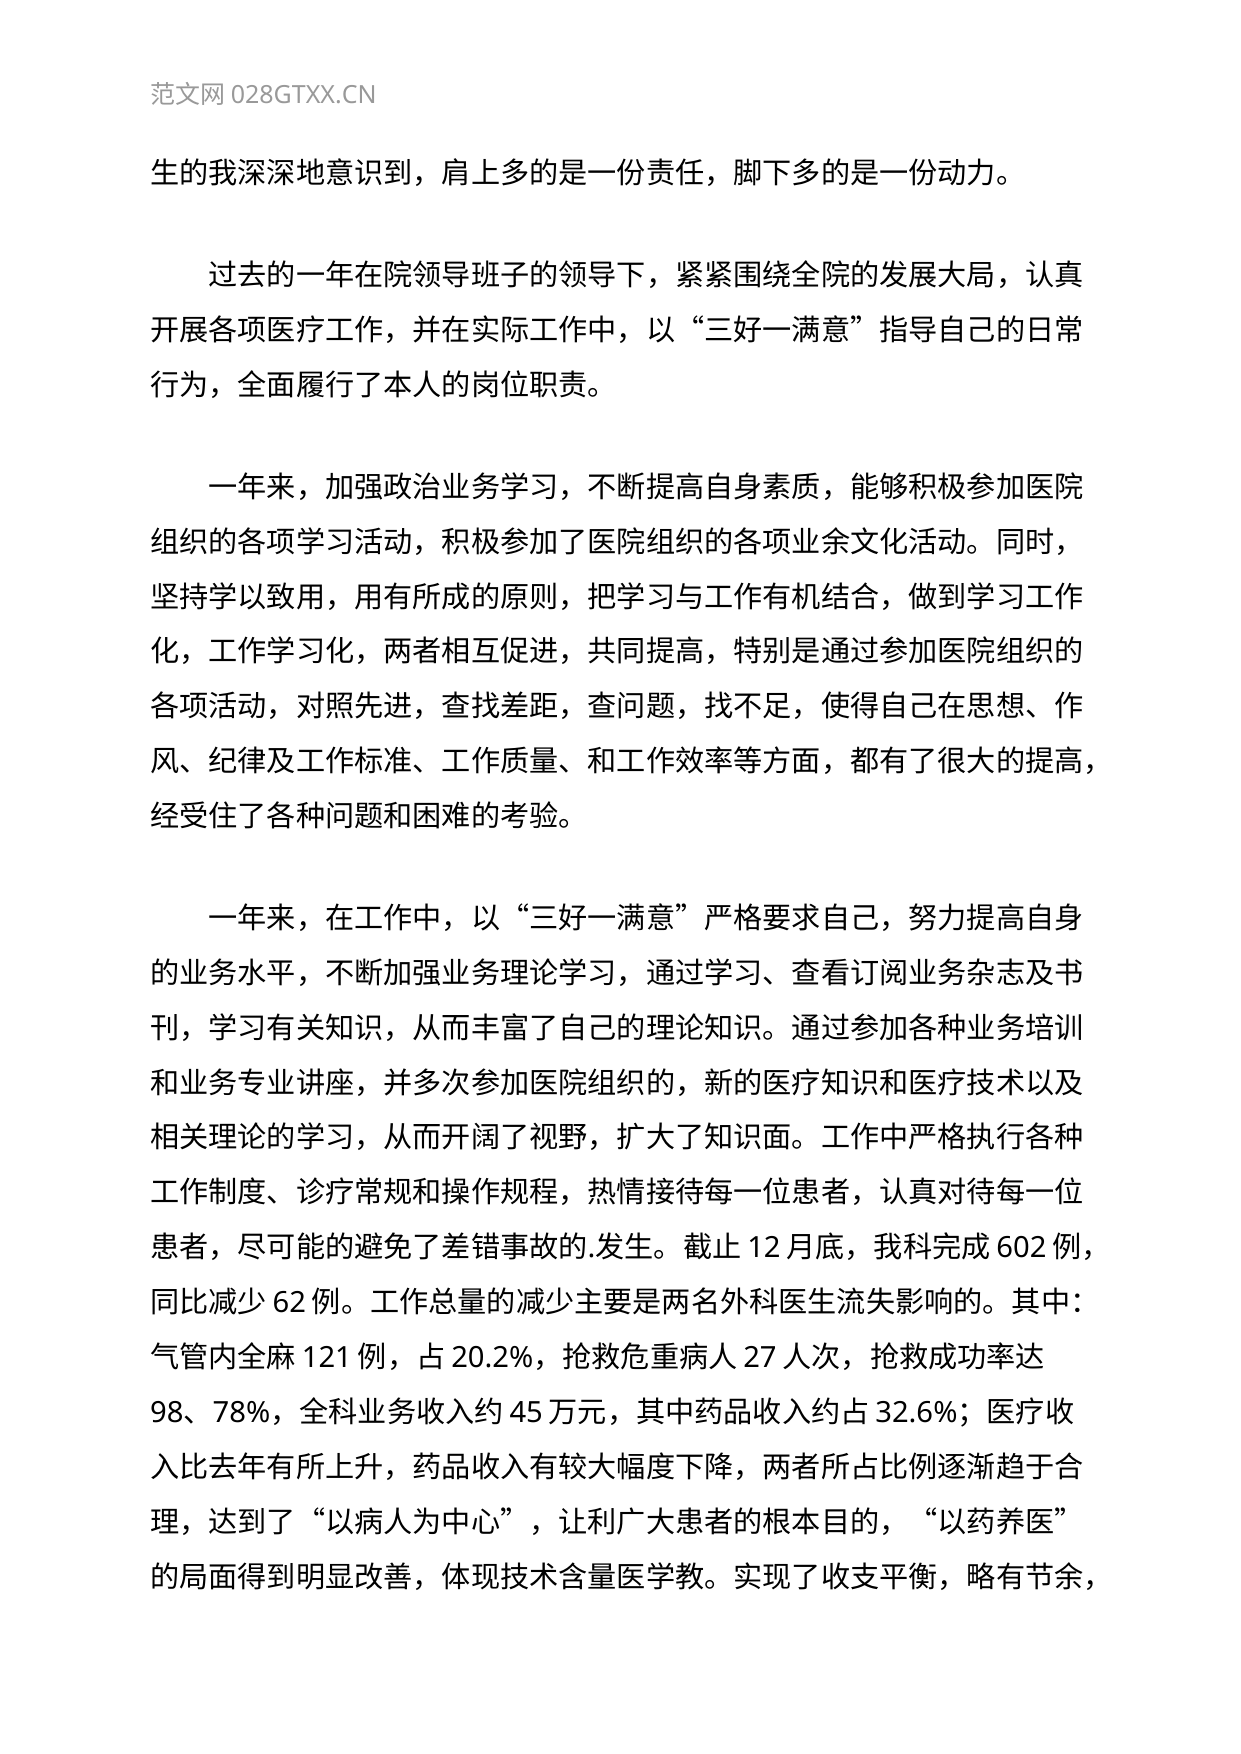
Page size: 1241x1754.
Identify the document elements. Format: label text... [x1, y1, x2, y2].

text 一年来，加强政治业务学习，不断提高自身素质，能够积极参加医院组织的各项学习活动，积极参加了医院组织的各项业余文化活动。同时，坚持学以致用，用有所成的原则，把学习与工作有机结合，做到学习工作化，工作学习化，两者相互促进，共同提高，特别是通过参加医院组织的各项活动，对照先进，查找差距，查问题，找不足，使得自己在思想、作风、纪律及工作标准、工作质量、和工作效率等方面，都有了很大的提高，经受住了各种问题和困难的考验。 [150, 463, 1090, 835]
text 过去的一年在院领导班子的领导下，紧紧围绕全院的发展大局，认真开展各项医疗工作，并在实际工作中，以“三好一满意”指导自己的日常行为，全面履行了本人的岗位职责。 [150, 252, 1090, 404]
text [150, 894, 1090, 1596]
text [150, 150, 1090, 192]
